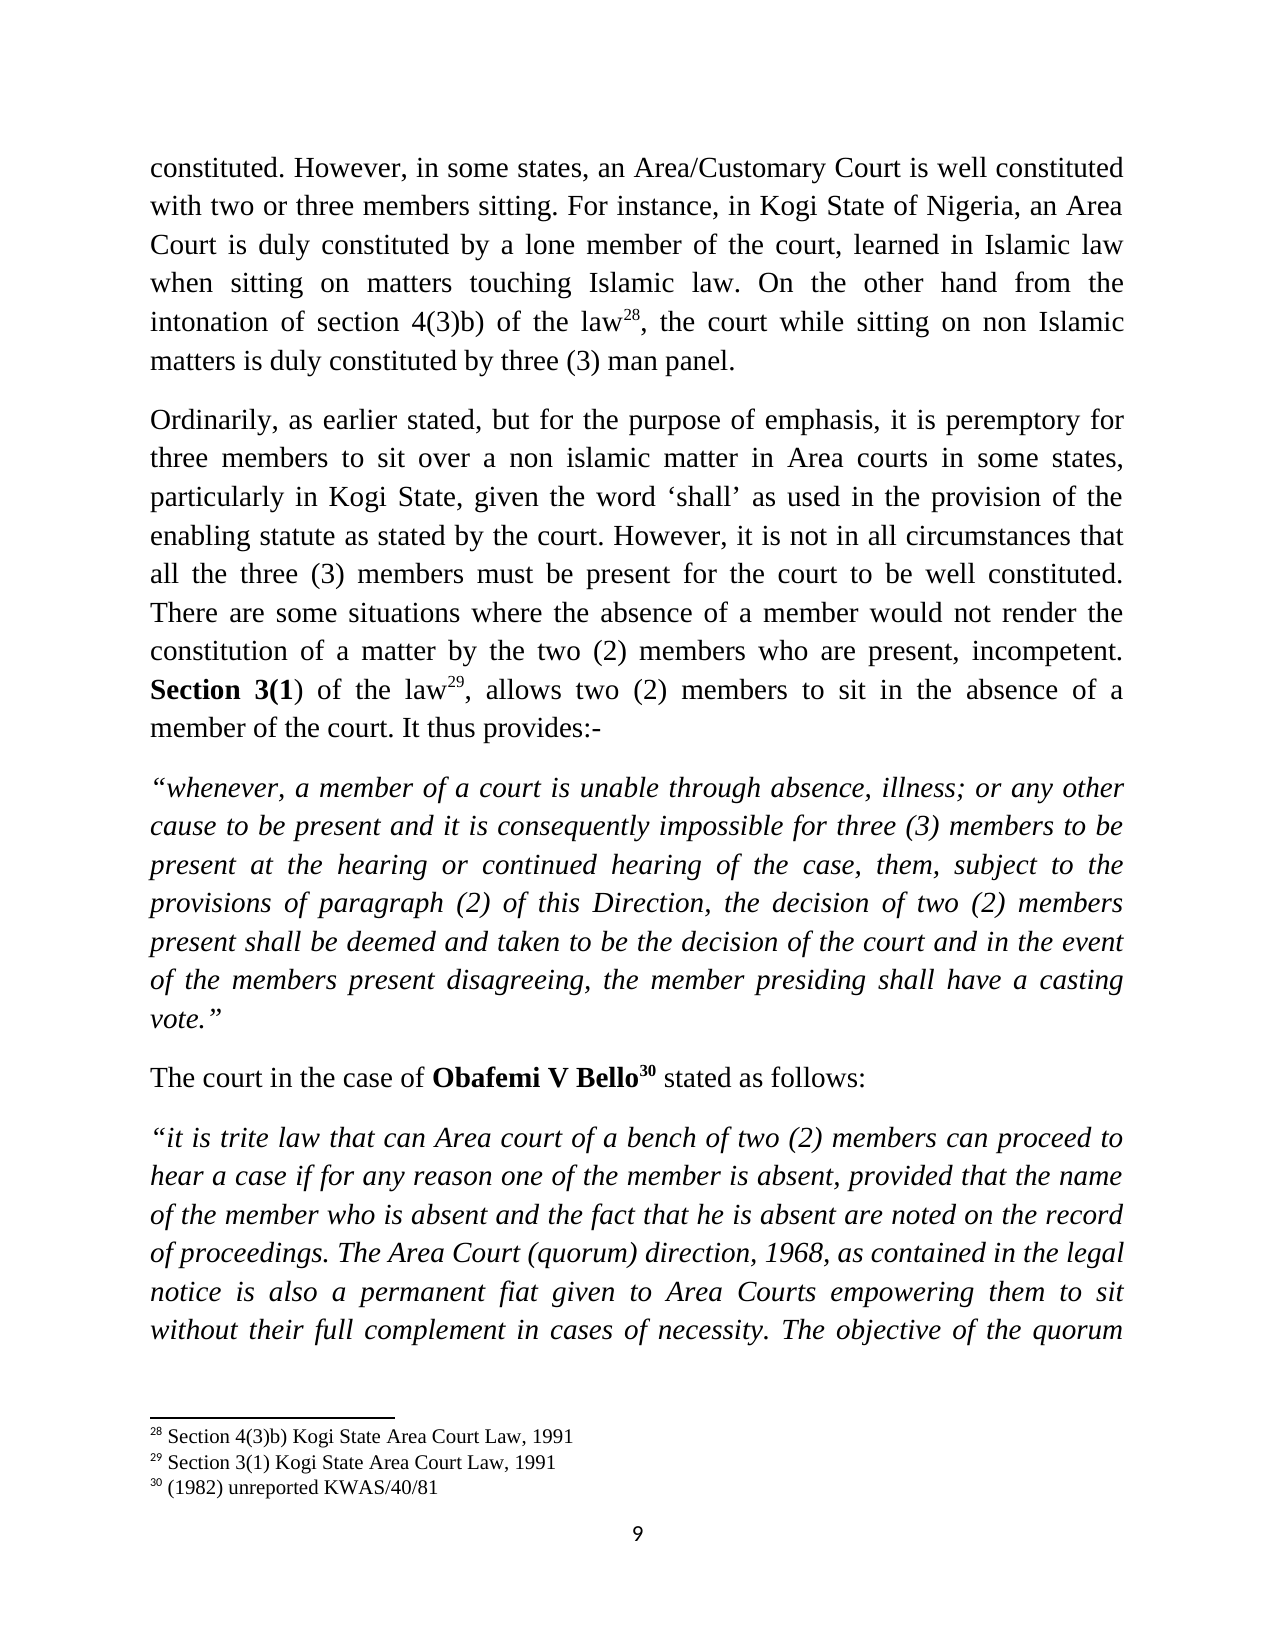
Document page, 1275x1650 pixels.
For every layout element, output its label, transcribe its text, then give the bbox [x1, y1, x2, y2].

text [150, 1120, 1125, 1346]
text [150, 150, 1125, 376]
text Ordinarily, as earlier stated, but for the purpose of emphasis, it is peremptory for three members to sit over a non islamic matter in Area courts in some states, particularly in Kogi State, given the word ‘shall’ as used in the provision of the enabling statute as stated by the court. However, it is not in all circumstances that all the three (3) members must be present for the court to be well constituted. There are some situations where the absence of a member would not render the constitution of a matter by the two (2) members who are present, incompetent. Section 3(1) of the law, allows two (2) members to sit in the absence of a member of the court. It thus provides:- [150, 402, 1125, 744]
text The court in the case of Obafemi V Bello stated as follows: [150, 1060, 1125, 1094]
text “whenever, a member of a court is unable through absence, illness; or any other cause to be present and it is consequently impossible for three (3) members to be present at the hearing or continued hearing of the case, them, subject to the provisions of paragraph (2) of this Direction, the decision of two (2) members present shall be deemed and taken to be the decision of the court and in the event of the members present disagreeing, the member presiding shall have a casting vote.” [150, 770, 1125, 1034]
